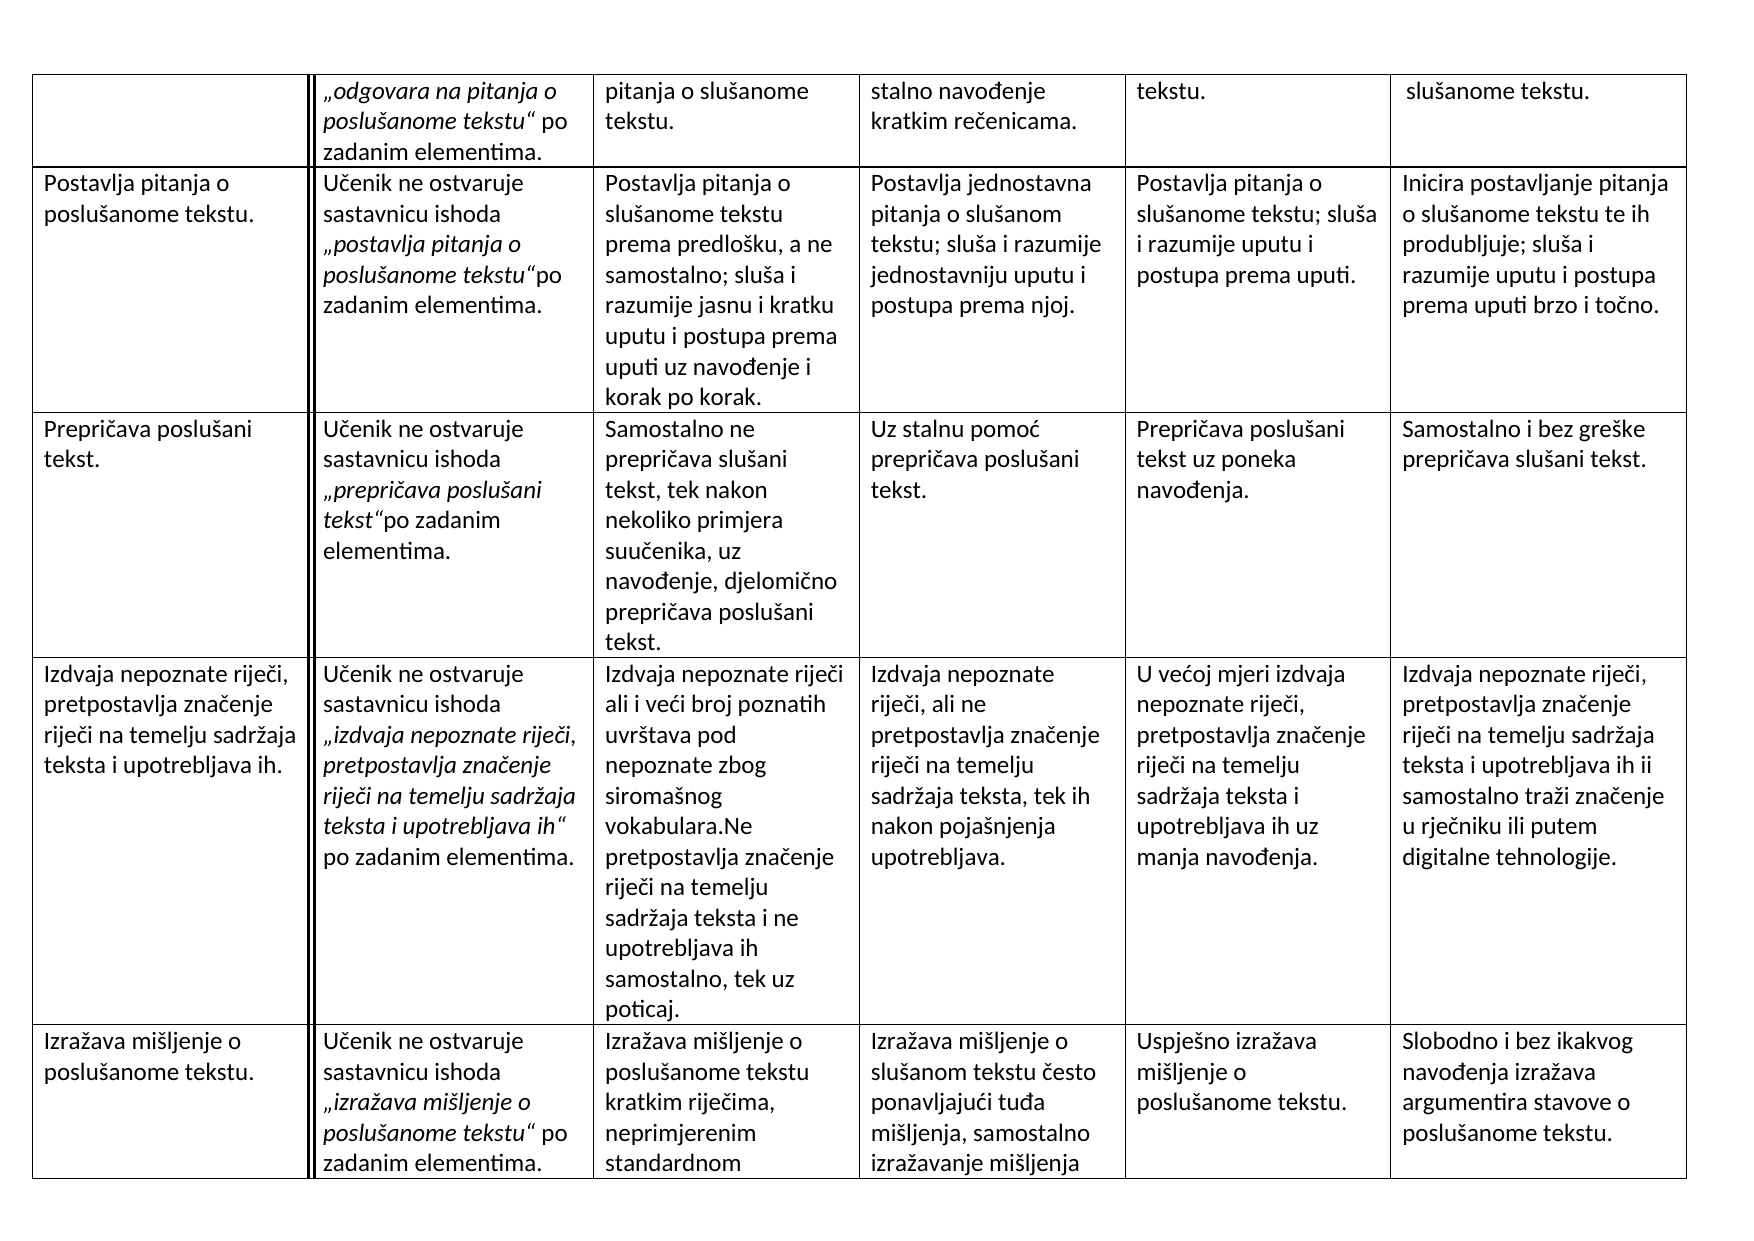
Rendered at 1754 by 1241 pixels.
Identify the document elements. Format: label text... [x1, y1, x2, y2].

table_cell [316, 75, 593, 166]
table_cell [594, 1025, 859, 1178]
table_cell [860, 1025, 1125, 1178]
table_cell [1126, 75, 1390, 166]
table_cell Prepričava poslušani tekst uz poneka navođenja. [1126, 413, 1390, 657]
table_cell Učenik ne ostvaruje sastavnicu ishoda „prepričava poslušani tekst“po zadanim elementima. [316, 413, 593, 657]
table_cell Postavlja pitanja o slušanome tekstu; sluša i razumije uputu i postupa prema uputi. [1126, 168, 1390, 412]
table_cell Izdvaja nepoznate riječi ali i veći broj poznatih uvrštava pod nepoznate zbog siromašnog vokabulara.Ne pretpostavlja značenje riječi na temelju sadržaja teksta i ne upotrebljava ih samostalno, tek uz poticaj. [594, 658, 859, 1024]
table_cell Samostalno ne prepričava slušani tekst, tek nakon nekoliko primjera suučenika, uz navođenje, djelomično prepričava poslušani tekst. [594, 413, 859, 657]
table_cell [860, 75, 1125, 166]
table_cell Izdvaja nepoznate riječi, pretpostavlja značenje riječi na temelju sadržaja teksta i upotrebljava ih ii samostalno traži značenje u rječniku ili putem digitalne tehnologije. [1391, 658, 1686, 1024]
table_cell Uz stalnu pomoć prepričava poslušani tekst. [860, 413, 1125, 657]
table_cell Izdvaja nepoznate riječi, ali ne pretpostavlja značenje riječi na temelju sadržaja teksta, tek ih nakon pojašnjenja upotrebljava. [860, 658, 1125, 1024]
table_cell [1126, 1025, 1390, 1178]
table_cell U većoj mjeri izdvaja nepoznate riječi, pretpostavlja značenje riječi na temelju sadržaja teksta i upotrebljava ih uz manja navođenja. [1126, 658, 1390, 1024]
table_cell Postavlja pitanja o poslušanome tekstu. [33, 168, 307, 412]
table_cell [33, 75, 307, 166]
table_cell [1391, 75, 1686, 166]
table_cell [316, 1025, 593, 1178]
table_cell Postavlja pitanja o slušanome tekstu prema predlošku, a ne samostalno; sluša i razumije jasnu i kratku uputu i postupa prema uputi uz navođenje i korak po korak. [594, 168, 859, 412]
table_cell Prepričava poslušani tekst. [33, 413, 307, 657]
table_cell Izdvaja nepoznate riječi, pretpostavlja značenje riječi na temelju sadržaja teksta i upotrebljava ih. [33, 658, 307, 1024]
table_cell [594, 75, 859, 166]
table_cell Samostalno i bez greške prepričava slušani tekst. [1391, 413, 1686, 657]
table_cell Učenik ne ostvaruje sastavnicu ishoda „postavlja pitanja o poslušanome tekstu“po zadanim elementima. [316, 168, 593, 412]
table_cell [33, 1025, 307, 1178]
table_cell Učenik ne ostvaruje sastavnicu ishoda „izdvaja nepoznate riječi, pretpostavlja značenje riječi na temelju sadržaja teksta i upotrebljava ih“ po zadanim elementima. [316, 658, 593, 1024]
table_cell Postavlja jednostavna pitanja o slušanom tekstu; sluša i razumije jednostavniju uputu i postupa prema njoj. [860, 168, 1125, 412]
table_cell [1391, 1025, 1686, 1178]
table_cell Inicira postavljanje pitanja o slušanome tekstu te ih produbljuje; sluša i razumije uputu i postupa prema uputi brzo i točno. [1391, 168, 1686, 412]
